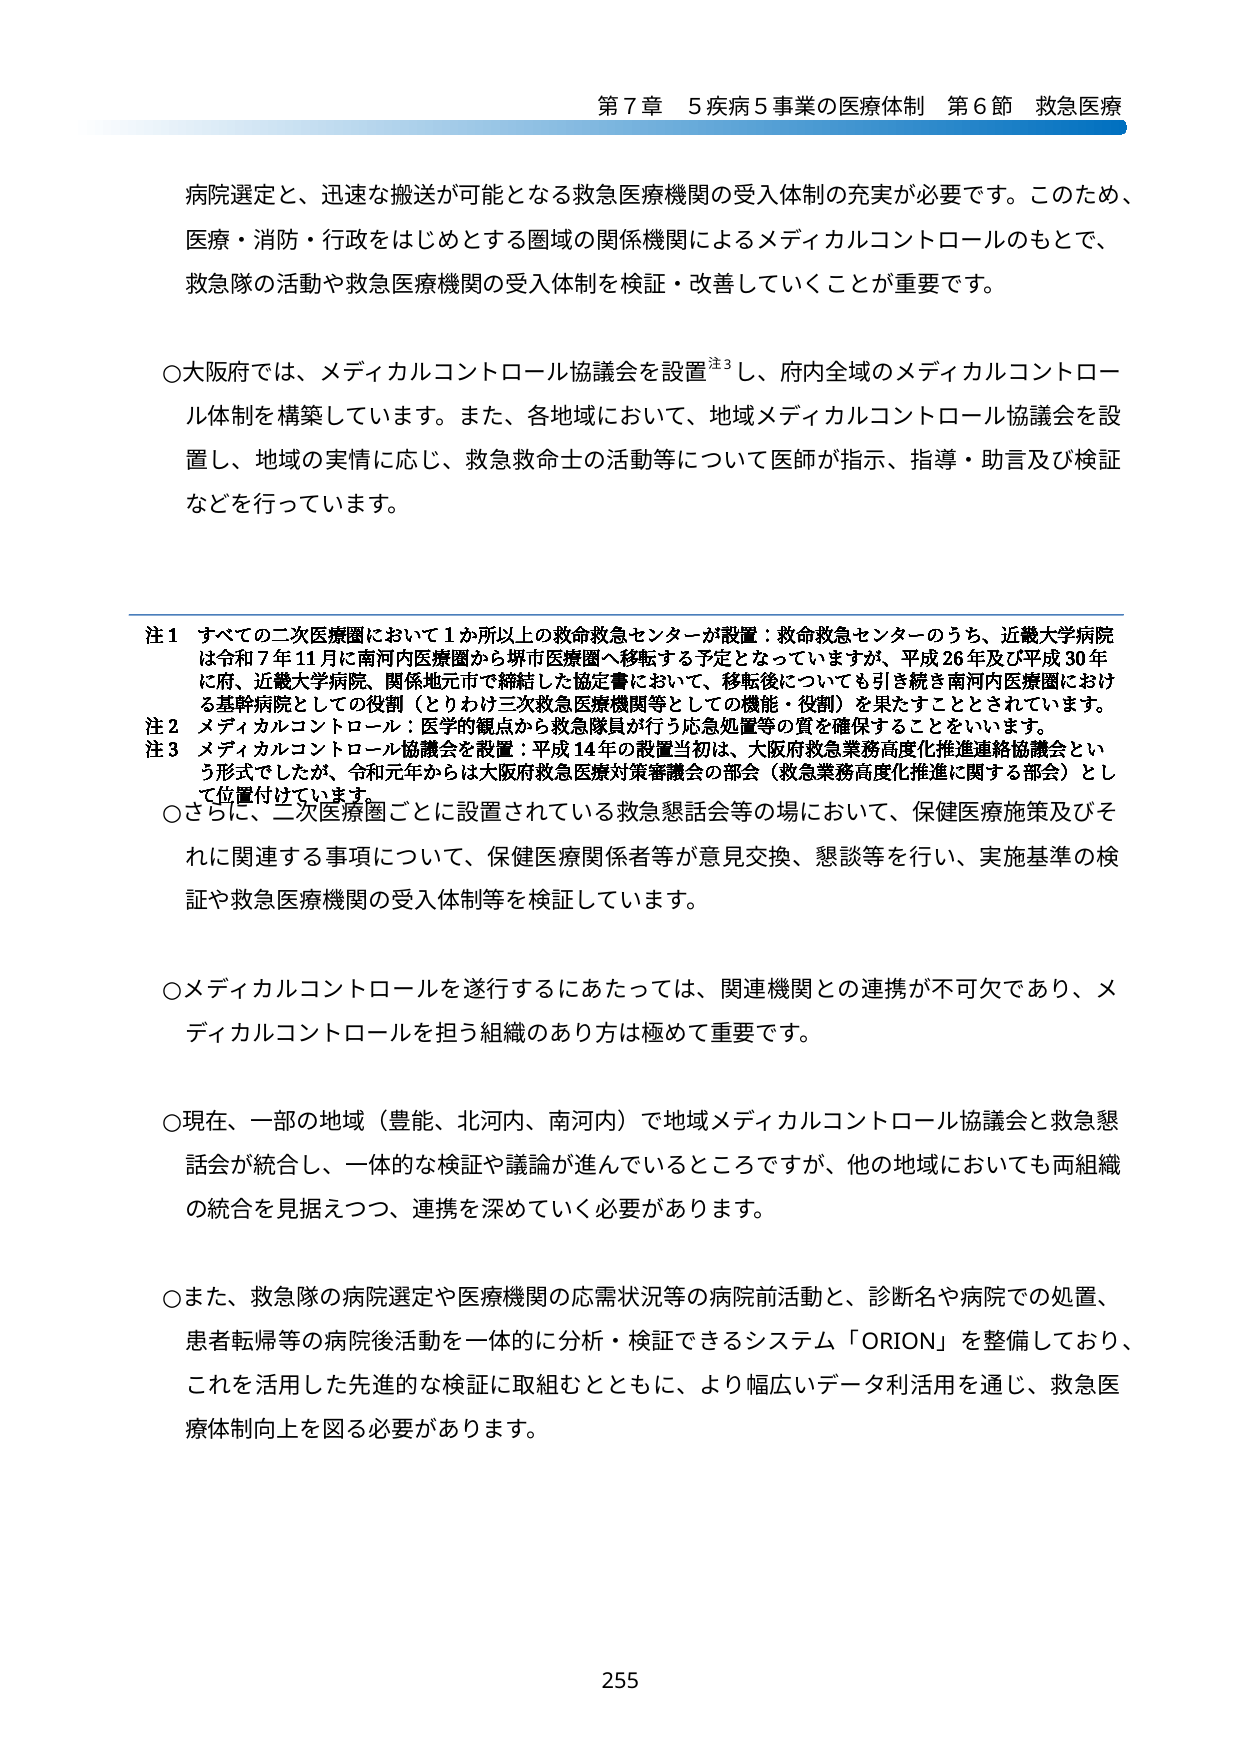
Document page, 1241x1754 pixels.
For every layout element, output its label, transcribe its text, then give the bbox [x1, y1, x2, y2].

text ○大阪府では、メディカルコントロール協議会を設置注3し、府内全域のメディカルコントロール体制を構築しています。また、各地域において、地域メディカルコントロール協議会を設置し、地域の実情に応じ、救急救命士の活動等について医師が指示、指導・助言及び検証などを行っています。 [162, 348, 1122, 524]
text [162, 172, 1122, 304]
text ○また、救急隊の病院選定や医療機関の応需状況等の病院前活動と、診断名や病院での処置、患者転帰等の病院後活動を一体的に分析・検証できるシステム「ORION」を整備しており、これを活用した先進的な検証に取組むとともに、より幅広いデータ利活用を通じ、救急医療体制向上を図る必要があります。 [162, 1273, 1122, 1450]
text ○メディカルコントロールを遂行するにあたっては、関連機関との連携が不可欠であり、メディカルコントロールを担う組織のあり方は極めて重要です。 [162, 965, 1122, 1053]
text ○さらに、二次医療圏ごとに設置されている救急懇話会等の場において、保健医療施策及びそれに関連する事項について、保健医療関係者等が意見交換、懇談等を行い、実施基準の検証や救急医療機関の受入体制等を検証しています。 [162, 789, 1122, 921]
text ○現在、一部の地域（豊能、北河内、南河内）で地域メディカルコントロール協議会と救急懇話会が統合し、一体的な検証や議論が進んでいるところですが、他の地域においても両組織の統合を見据えつつ、連携を深めていく必要があります。 [162, 1097, 1122, 1229]
